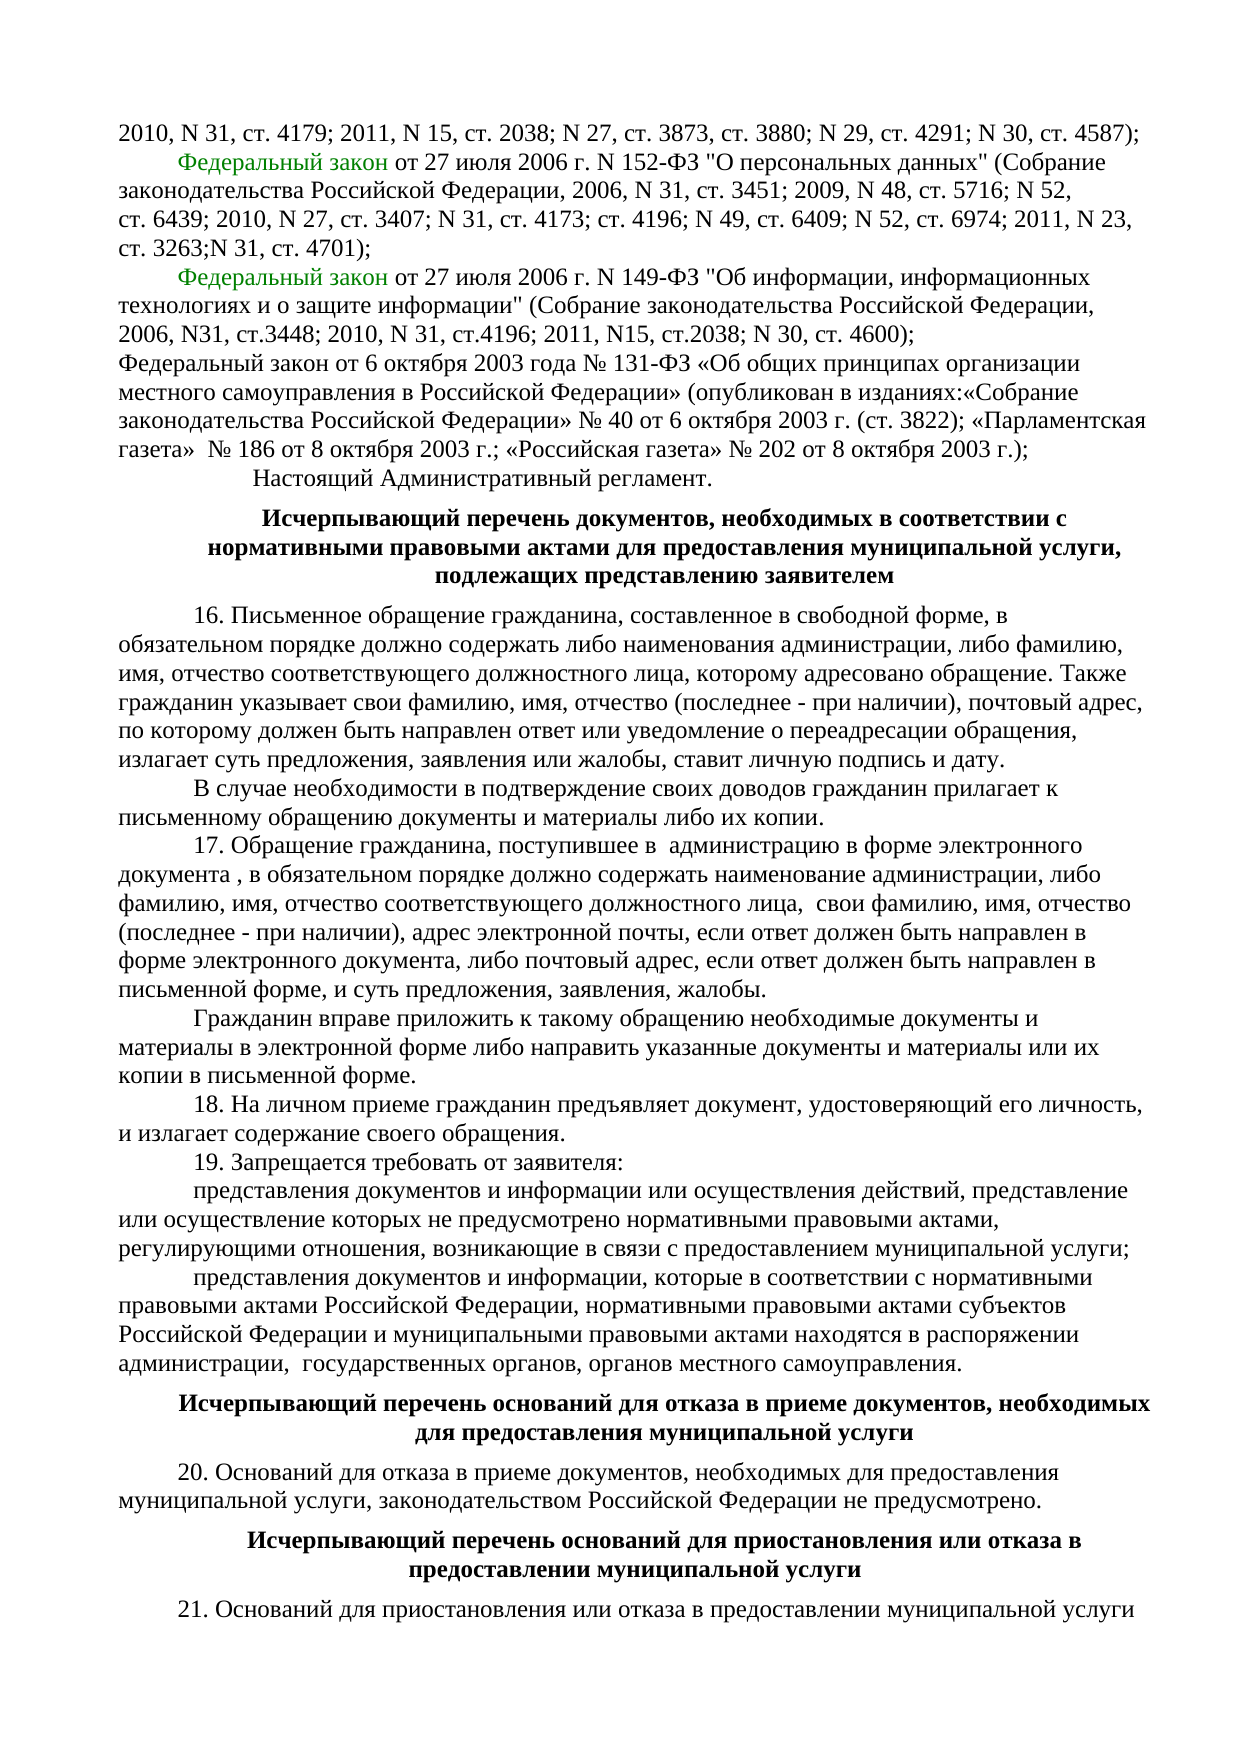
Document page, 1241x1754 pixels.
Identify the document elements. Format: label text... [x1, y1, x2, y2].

text 19. Запрещается требовать от заявителя: [118, 1147, 1152, 1176]
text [118, 118, 1152, 147]
text Исчерпывающий перечень документов, необходимых в соответствии с нормативными правовыми актами для предоставления муниципальной услуги, подлежащих представлению заявителем [177, 503, 1152, 589]
text 20. Оснований для отказа в приеме документов, необходимых для предоставления муниципальной услуги, законодательством Российской Федерации не предусмотрено. [118, 1457, 1152, 1514]
text Федеральный закон от 27 июля 2006 г. N 152-ФЗ "О персональных данных" (Собрание законодательства Российской Федерации, 2006, N 31, ст. 3451; 2009, N 48, ст. 5716; N 52, ст. 6439; 2010, N 27, ст. 3407; N 31, ст. 4173; ст. 4196; N 49, ст. 6409; N 52, ст. 6974; 2011, N 23, ст. 3263;N 31, ст. 4701); [118, 147, 1152, 262]
text Гражданин вправе приложить к такому обращению необходимые документы и материалы в электронной форме либо направить указанные документы и материалы или их копии в письменной форме. [118, 1003, 1152, 1089]
text Исчерпывающий перечень оснований для приостановления или отказа в предоставлении муниципальной услуги [118, 1526, 1152, 1583]
text В случае необходимости в подтверждение своих доводов гражданин прилагает к письменному обращению документы и материалы либо их копии. [118, 773, 1152, 831]
text Федеральный закон от 27 июля 2006 г. N 149-ФЗ "Об информации, информационных технологиях и о защите информации" (Собрание законодательства Российской Федерации, 2006, N31, ст.3448; 2010, N 31, ст.4196; 2011, N15, ст.2038; N 30, ст. 4600); Федеральный закон от 6 октября 2003 года № 131-ФЗ «Об общих принципах организации местного самоуправления в Российской Федерации» (опубликован в изданиях:«Собрание законодательства Российской Федерации» № 40 от 6 октября 2003 г. (ст. 3822); «Парламентская газета» № 186 от 8 октября 2003 г.; «Российская газета» № 202 от 8 октября 2003 г.); [118, 262, 1152, 463]
text Настоящий Административный регламент. [177, 463, 1152, 492]
text 16. Письменное обращение гражданина, составленное в свободной форме, в обязательном порядке должно содержать либо наименования администрации, либо фамилию, имя, отчество соответствующего должностного лица, которому адресовано обращение. Также гражданин указывает свои фамилию, имя, отчество (последнее - при наличии), почтовый адрес, по которому должен быть направлен ответ или уведомление о переадресации обращения, излагает суть предложения, заявления или жалобы, ставит личную подпись и дату. [118, 601, 1152, 773]
text Исчерпывающий перечень оснований для отказа в приеме документов, необходимых для предоставления муниципальной услуги [177, 1388, 1152, 1446]
text 17. Обращение гражданина, поступившее в администрацию в форме электронного документа , в обязательном порядке должно содержать наименование администрации, либо фамилию, имя, отчество соответствующего должностного лица, свои фамилию, имя, отчество (последнее - при наличии), адрес электронной почты, если ответ должен быть направлен в форме электронного документа, либо почтовый адрес, если ответ должен быть направлен в письменной форме, и суть предложения, заявления, жалобы. [118, 831, 1152, 1003]
text представления документов и информации или осуществления действий, представление или осуществление которых не предусмотрено нормативными правовыми актами, регулирующими отношения, возникающие в связи с предоставлением муниципальной услуги; [118, 1176, 1152, 1262]
text 18. На личном приеме гражданин предъявляет документ, удостоверяющий его личность, и излагает содержание своего обращения. [118, 1089, 1152, 1147]
text представления документов и информации, которые в соответствии с нормативными правовыми актами Российской Федерации, нормативными правовыми актами субъектов Российской Федерации и муниципальными правовыми актами находятся в распоряжении администрации, государственных органов, органов местного самоуправления. [118, 1262, 1152, 1377]
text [118, 1594, 1152, 1623]
